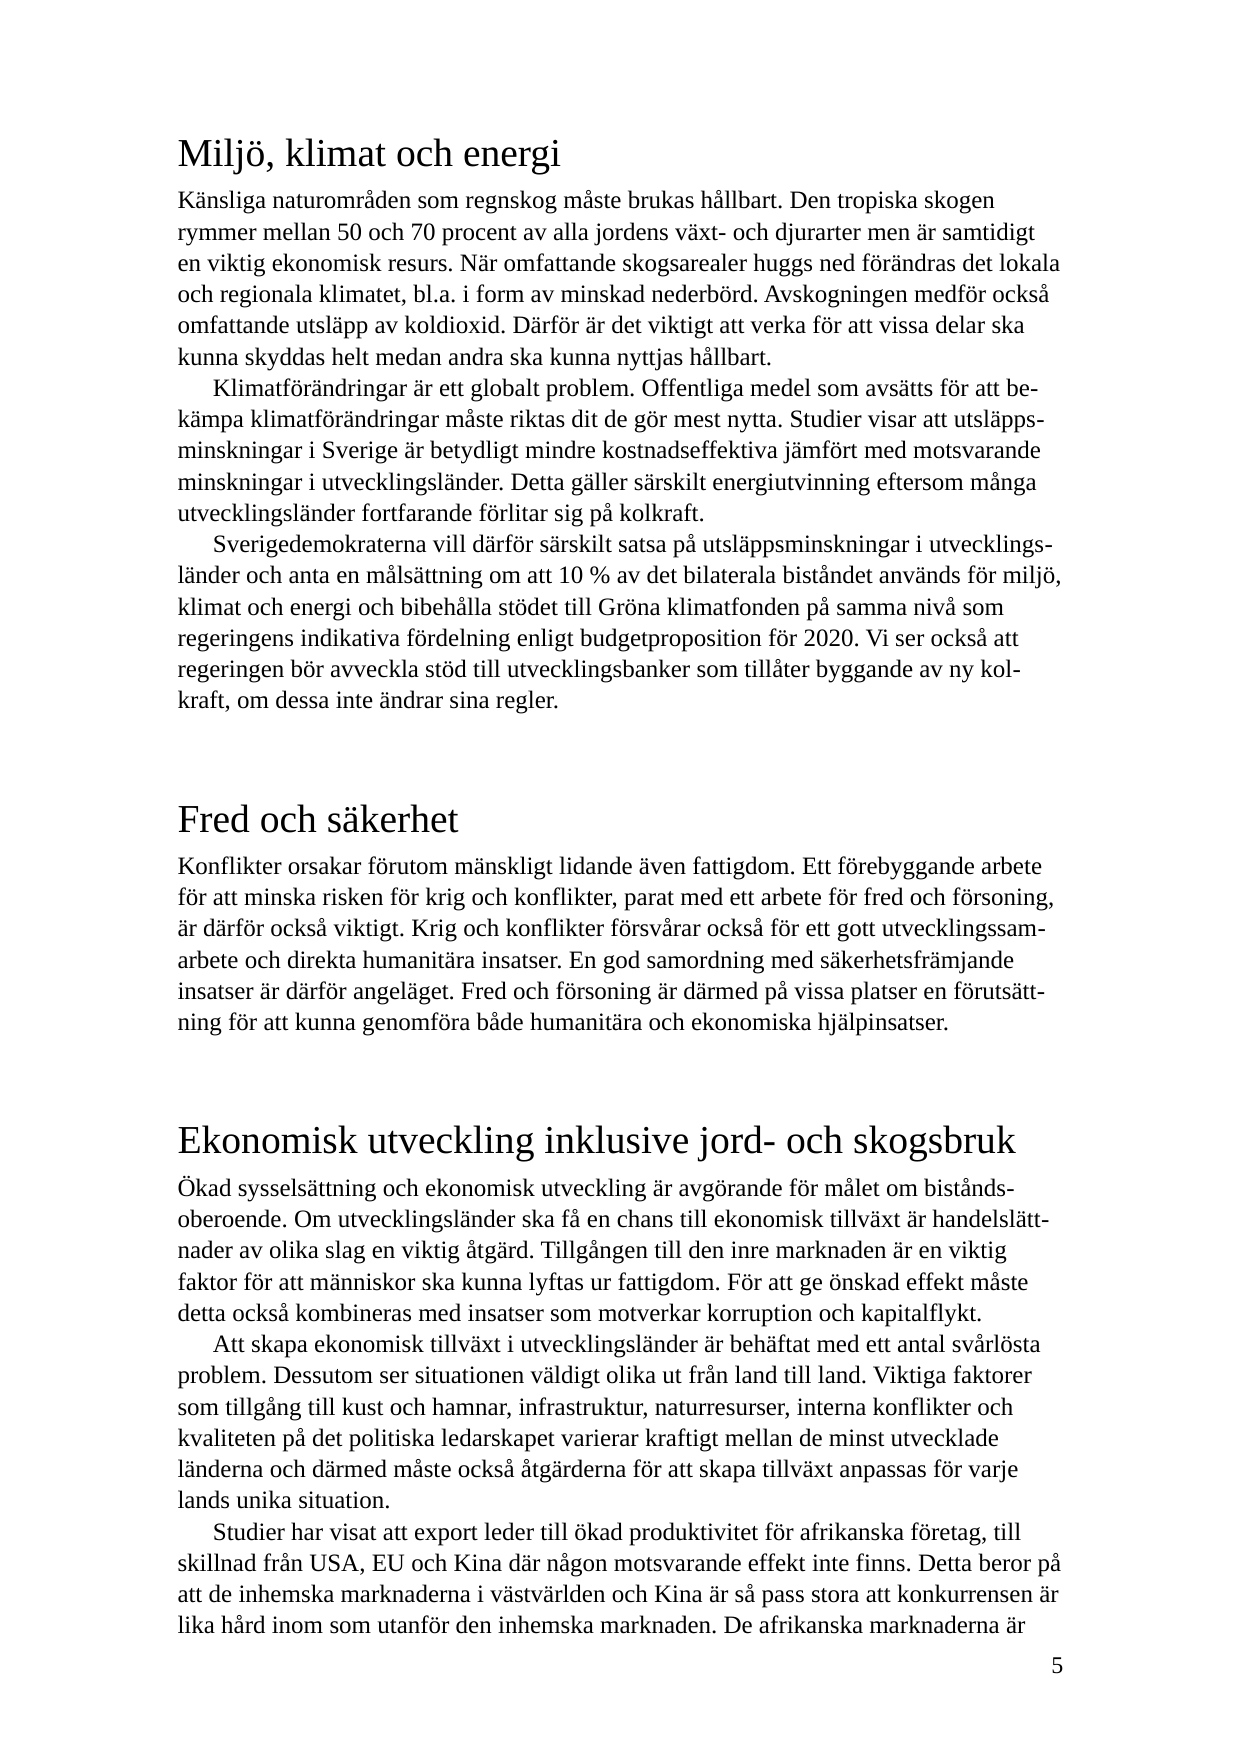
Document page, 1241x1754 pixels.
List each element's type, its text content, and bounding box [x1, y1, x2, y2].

text Ökad sysselsättning och ekonomisk utveckling är avgörande för målet om biståndsoberoende. Om utvecklingsländer ska få en chans till ekonomisk tillväxt är handelslättnader av olika slag en viktig åtgärd. Tillgången till den inre marknaden är en viktig faktor för att människor ska kunna lyftas ur fattigdom. För att ge önskad effekt måste detta också kombineras med insatser som motverkar korruption och kapitalflykt. [177, 1170, 1063, 1327]
text Att skapa ekonomisk tillväxt i utvecklingsländer är behäftat med ett antal svårlösta problem. Dessutom ser situationen väldigt olika ut från land till land. Viktiga faktorer som tillgång till kust och hamnar, infrastruktur, naturresurser, interna konflikter och kvaliteten på det politiska ledarskapet varierar kraftigt mellan de minst utvecklade länderna och därmed måste också åtgärderna för att skapa tillväxt anpassas för varje lands unika situation. [177, 1327, 1063, 1514]
subtitle Fred och säkerhet [177, 799, 1063, 840]
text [177, 1514, 1063, 1639]
text Klimatförändringar är ett globalt problem. Offentliga medel som avsätts för att bekämpa klimatförändringar måste riktas dit de gör mest nytta. Studier visar att utsläppsminskningar i Sverige är betydligt mindre kostnadseffektiva jämfört med motsvarande minskningar i utvecklingsländer. Detta gäller särskilt energiutvinning eftersom många utvecklingsländer fortfarande förlitar sig på kolkraft. [177, 370, 1063, 527]
text Konflikter orsakar förutom mänskligt lidande även fattigdom. Ett förebyggande arbete för att minska risken för krig och konflikter, parat med ett arbete för fred och försoning, är därför också viktigt. Krig och konflikter försvårar också för ett gott utvecklingssamarbete och direkta humanitära insatser. En god samordning med säkerhetsfrämjande insatser är därför angeläget. Fred och försoning är därmed på vissa platser en förutsättning för att kunna genomföra både humanitära och ekonomiska hjälpinsatser. [177, 848, 1063, 1036]
subtitle Miljö, klimat och energi [177, 134, 1063, 174]
text Sverigedemokraterna vill därför särskilt satsa på utsläppsminskningar i utvecklingsländer och anta en målsättning om att 10 % av det bilaterala biståndet används för miljö, klimat och energi och bibehålla stödet till Gröna klimatfonden på samma nivå som regeringens indikativa fördelning enligt budgetproposition för 2020. Vi ser också att regeringen bör avveckla stöd till utvecklingsbanker som tillåter byggande av ny kolkraft, om dessa inte ändrar sina regler. [177, 527, 1063, 714]
text Känsliga naturområden som regnskog måste brukas hållbart. Den tropiska skogen rymmer mellan 50 och 70 procent av alla jordens växt- och djurarter men är samtidigt en viktig ekonomisk resurs. När omfattande skogsarealer huggs ned förändras det lokala och regionala klimatet, bl.a. i form av minskad nederbörd. Avskogningen medför också omfattande utsläpp av koldioxid. Därför är det viktigt att verka för att vissa delar ska kunna skyddas helt medan andra ska kunna nyttjas hållbart. [177, 183, 1063, 370]
subtitle Ekonomisk utveckling inklusive jord- och skogsbruk [177, 1121, 1063, 1162]
